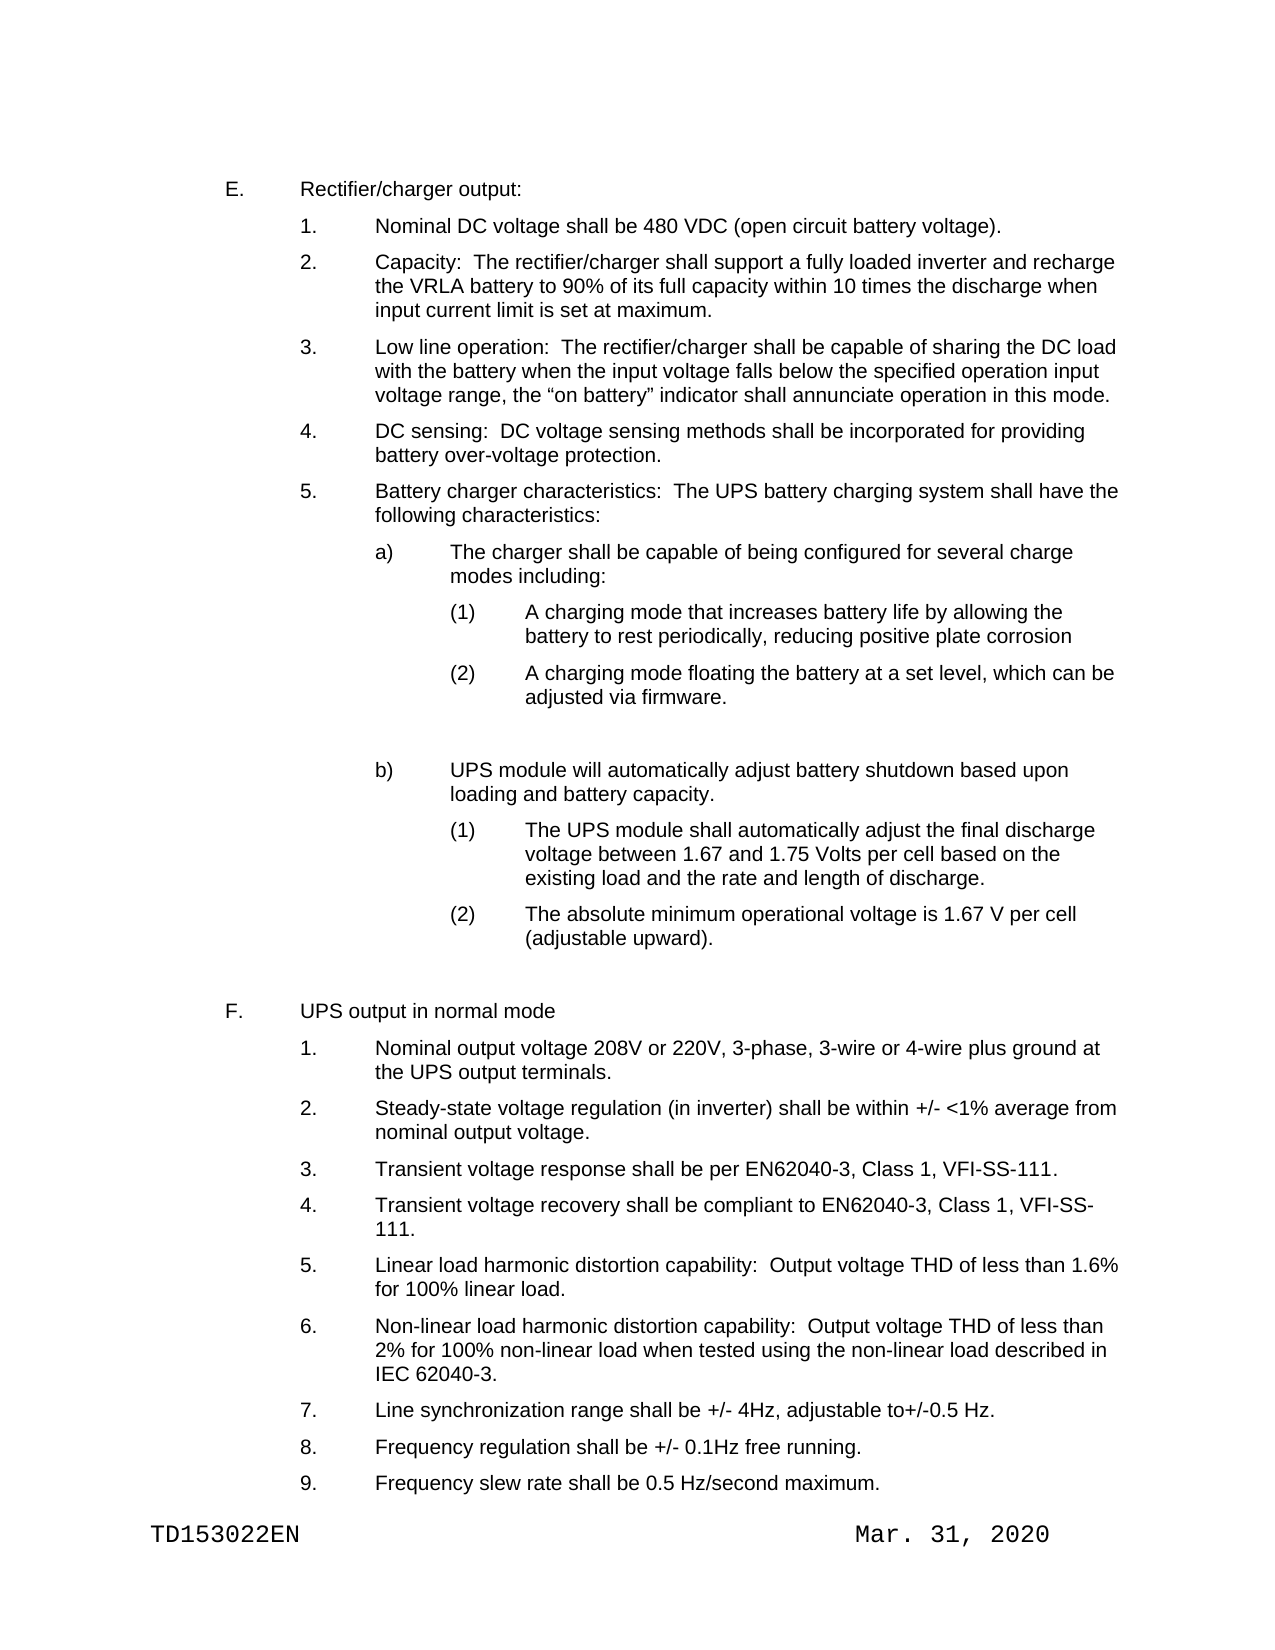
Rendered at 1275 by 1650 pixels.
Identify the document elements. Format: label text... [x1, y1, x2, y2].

list Non-linear load harmonic distortion capability: Output voltage THD of less than 2% for 100% non-linear load when tested using the non-linear load described in IEC 62040-3. [300, 1314, 1125, 1386]
list Transient voltage response shall be per EN62040-3, Class 1, VFI-SS-111. [300, 1156, 1125, 1180]
list The UPS module shall automatically adjust the final discharge voltage between 1.67 and 1.75 Volts per cell based on the existing load and the rate and length of discharge. [450, 818, 1125, 890]
list A charging mode that increases battery life by allowing the battery to rest periodically, reducing positive plate corrosion [450, 600, 1125, 648]
list Steady-state voltage regulation (in inverter) shall be within +/- <1% average from nominal output voltage. [300, 1096, 1125, 1144]
list The absolute minimum operational voltage is 1.67 V per cell (adjustable upward). [450, 902, 1125, 950]
list UPS module will automatically adjust battery shutdown based upon loading and battery capacity. [375, 757, 1125, 805]
list Nominal DC voltage shall be 480 VDC (open circuit battery voltage). [300, 214, 1125, 238]
list Line synchronization range shall be +/- 4Hz, adjustable to+/-0.5 Hz. [300, 1398, 1125, 1422]
list Linear load harmonic distortion capability: Output voltage THD of less than 1.6% for 100% linear load. [300, 1253, 1125, 1301]
list Transient voltage recovery shall be compliant to EN62040-3, Class 1, VFI-SS-111. [300, 1193, 1125, 1241]
list Rectifier/charger output: [225, 177, 1125, 201]
list Frequency slew rate shall be 0.5 Hz/second maximum. [300, 1471, 1125, 1495]
list Nominal output voltage 208V or 220V, 3-phase, 3-wire or 4-wire plus ground at the UPS output terminals. [300, 1036, 1125, 1083]
list Battery charger characteristics: The UPS battery charging system shall have the following characteristics: [300, 479, 1125, 527]
list DC sensing: DC voltage sensing methods shall be incorporated for providing battery over-voltage protection. [300, 419, 1125, 467]
list UPS output in normal mode [225, 999, 1125, 1023]
list A charging mode floating the battery at a set level, which can be adjusted via firmware. [450, 661, 1125, 708]
list The charger shall be capable of being configured for several charge modes including: [375, 540, 1125, 588]
list Capacity: The rectifier/charger shall support a fully loaded inverter and recharge the VRLA battery to 90% of its full capacity within 10 times the discharge when input current limit is set at maximum. [300, 250, 1125, 322]
list Frequency regulation shall be +/- 0.1Hz free running. [300, 1434, 1125, 1458]
list Low line operation: The rectifier/charger shall be capable of sharing the DC load with the battery when the input voltage falls below the specified operation input voltage range, the “on battery” indicator shall annunciate operation in this mode. [300, 334, 1125, 406]
